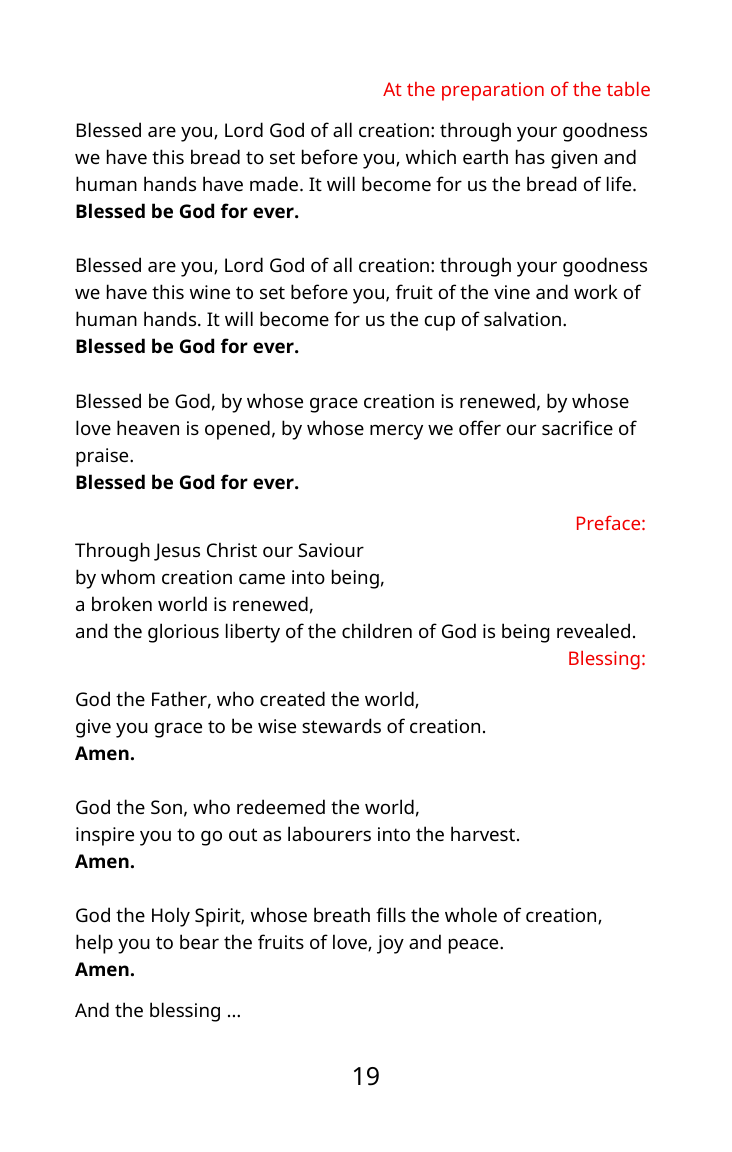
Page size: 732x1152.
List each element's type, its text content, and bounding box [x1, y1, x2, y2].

text Amen. [75, 847, 651, 874]
text Blessed be God for ever. [75, 197, 651, 224]
text Preface: [75, 508, 651, 535]
text At the preparation of the table [75, 75, 651, 102]
text Through Jesus Christ our Saviour by whom creation came into being, a broken world is renewed, and the glorious liberty of the children of God is being revealed. [75, 535, 651, 644]
text God the Holy Spirit, whose breath fills the whole of creation, help you to bear the fruits of love, joy and peace. [75, 901, 651, 955]
text Blessed be God, by whose grace creation is renewed, by whose love heaven is opened, by whose mercy we offer our sacrifice of praise. [75, 386, 651, 468]
text And the blessing … [75, 996, 651, 1023]
text Blessed are you, Lord God of all creation: through your goodness we have this bread to set before you, which earth has given and human hands have made. It will become for us the bread of life. [75, 116, 651, 197]
text Blessed are you, Lord God of all creation: through your goodness we have this wine to set before you, fruit of the vine and work of human hands. It will become for us the cup of salvation. [75, 251, 651, 332]
text Blessing: [75, 644, 651, 671]
text Blessed be God for ever. [75, 332, 651, 359]
text Amen. [75, 955, 651, 982]
text Blessed be God for ever. [75, 468, 651, 495]
text Amen. [75, 738, 651, 766]
text God the Son, who redeemed the world, inspire you to go out as labourers into the harvest. [75, 793, 651, 847]
text God the Father, who created the world, give you grace to be wise stewards of creation. [75, 684, 651, 738]
